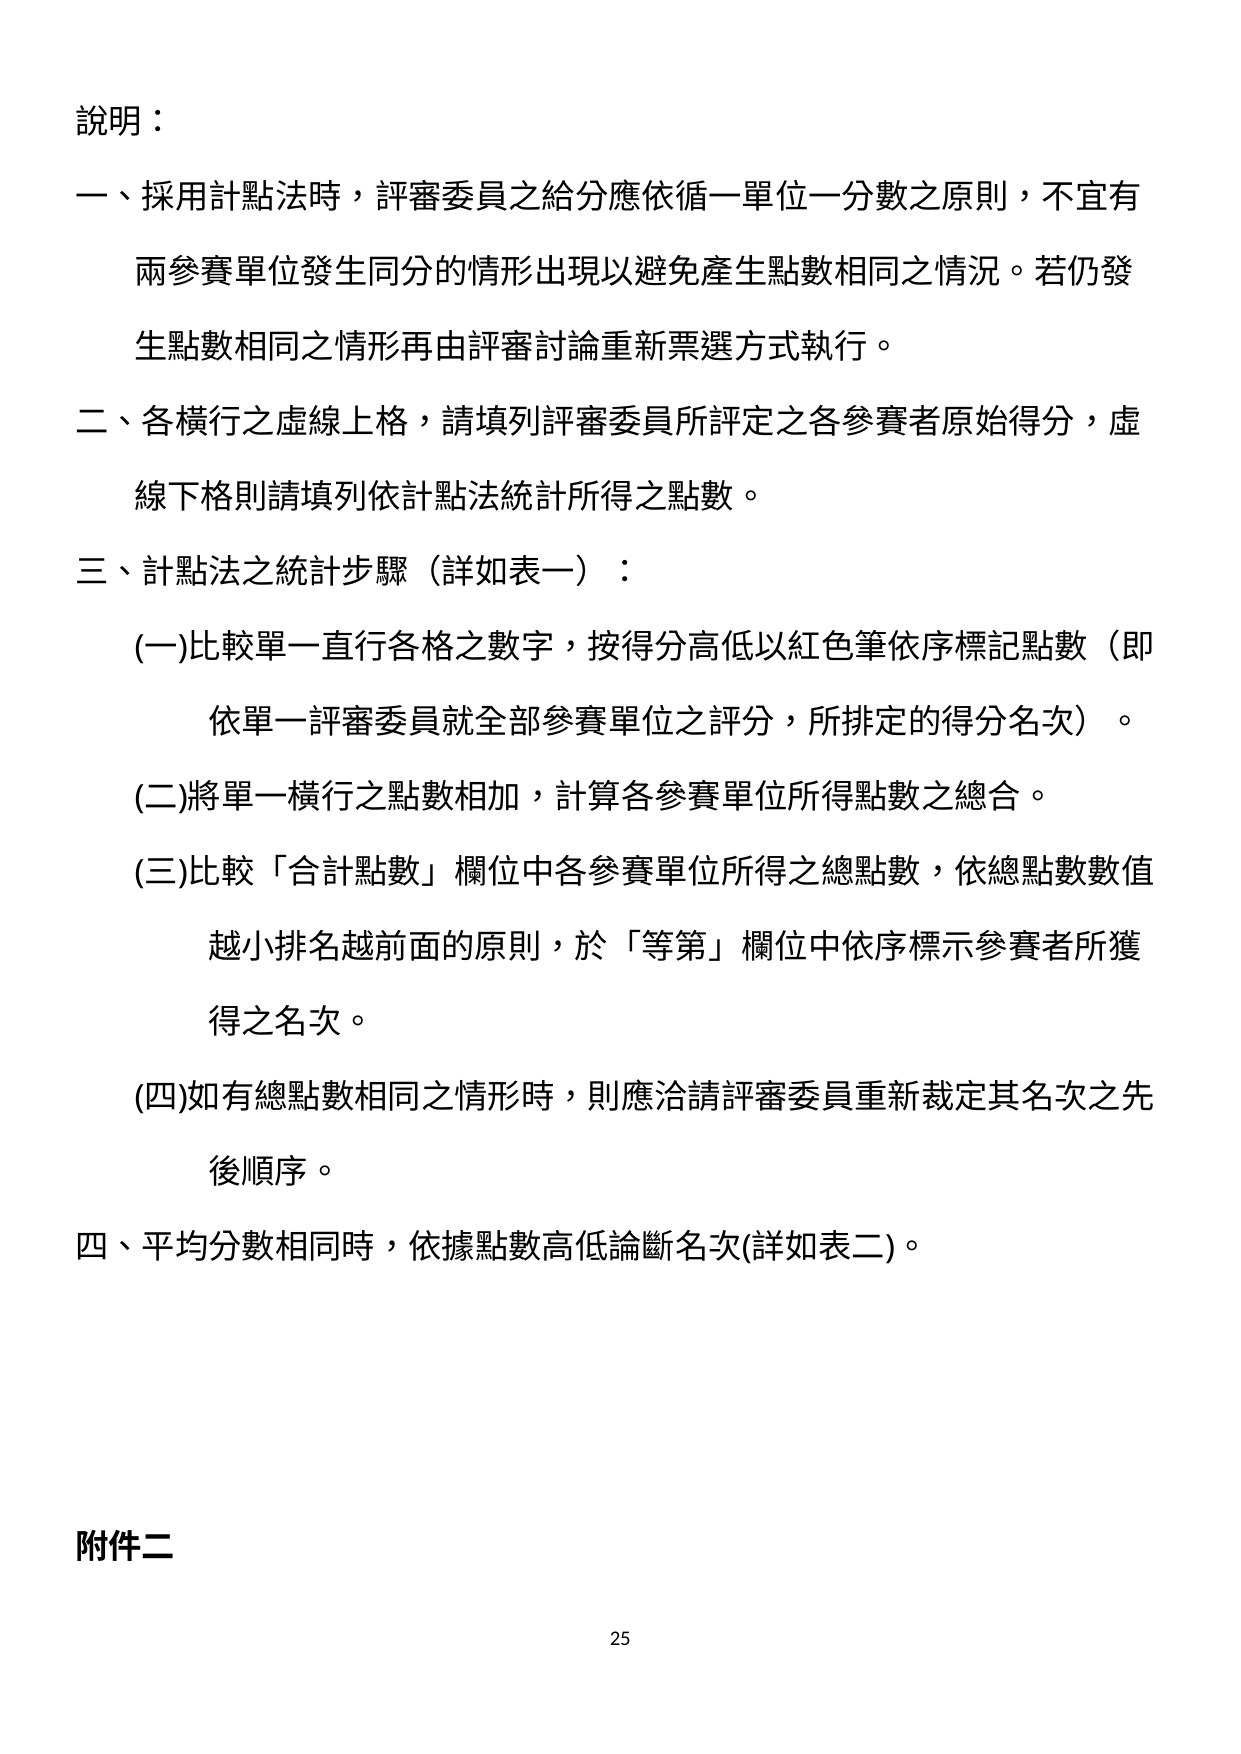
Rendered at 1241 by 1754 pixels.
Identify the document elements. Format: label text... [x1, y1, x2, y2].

text 說明： [75, 81, 1165, 156]
text 一、採用計點法時，評審委員之給分應依循一單位一分數之原則，不宜有兩參賽單位發生同分的情形出現以避免產生點數相同之情況。若仍發生點數相同之情形再由評審討論重新票選方式執行。 [75, 156, 1165, 381]
text (三)比較「合計點數」欄位中各參賽單位所得之總點數，依總點數數值越小排名越前面的原則，於「等第」欄位中依序標示參賽者所獲得之名次。 [134, 831, 1165, 1056]
text 附件二 [75, 1506, 1165, 1581]
text 二、各橫行之虛線上格，請填列評審委員所評定之各參賽者原始得分，虛線下格則請填列依計點法統計所得之點數。 [75, 381, 1165, 531]
text (四)如有總點數相同之情形時，則應洽請評審委員重新裁定其名次之先後順序。 [134, 1056, 1165, 1206]
text (二)將單一橫行之點數相加，計算各參賽單位所得點數之總合。 [134, 756, 1165, 831]
text (一)比較單一直行各格之數字，按得分高低以紅色筆依序標記點數（即依單一評審委員就全部參賽單位之評分，所排定的得分名次）。 [134, 606, 1165, 756]
text 三、計點法之統計步驟（詳如表一）： [75, 531, 1165, 606]
text 四、平均分數相同時，依據點數高低論斷名次(詳如表二)。 [75, 1206, 1165, 1281]
